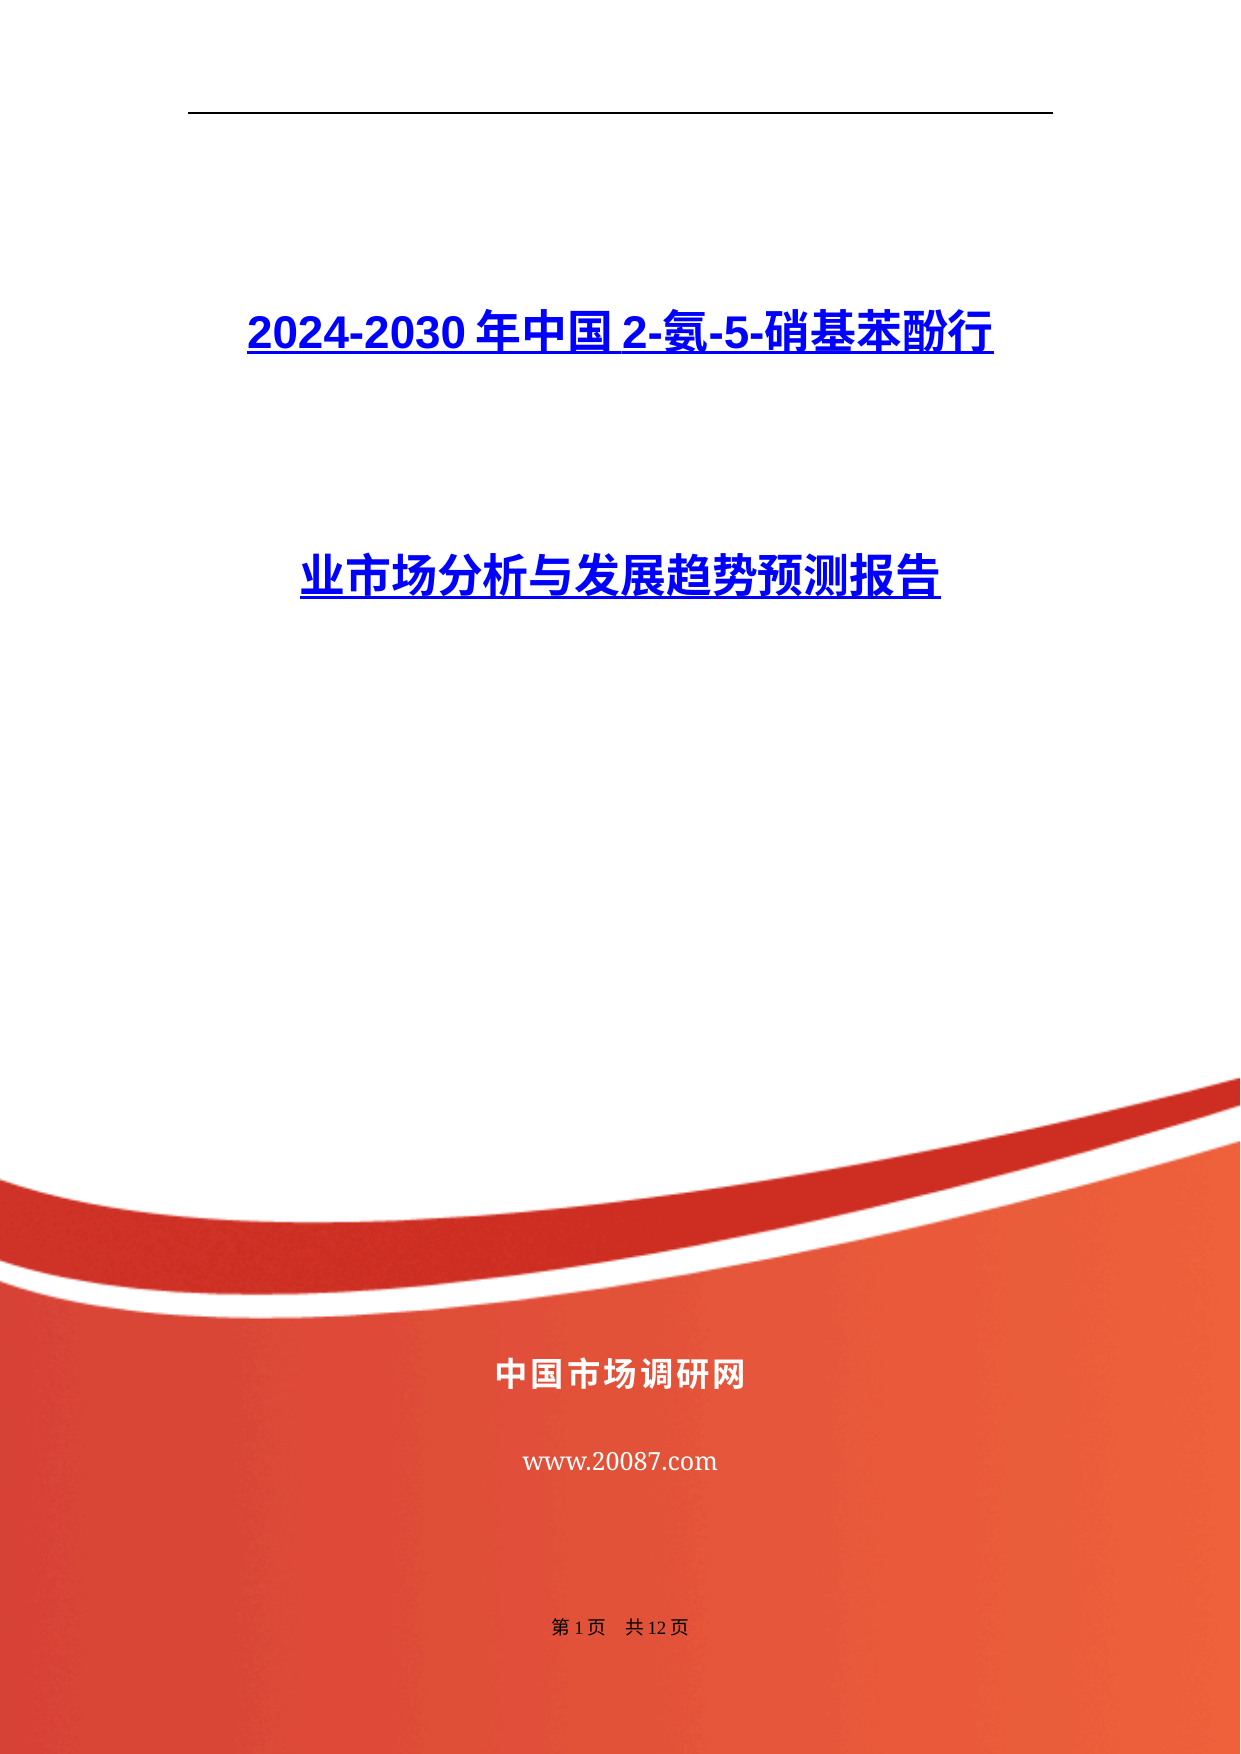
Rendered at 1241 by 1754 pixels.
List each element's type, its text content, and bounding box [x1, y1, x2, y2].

table_header 2024-2030年中国2-氨-5-硝基苯酚行业市场分析与发展趋势预测报告 [188, 207, 1053, 773]
text www.20087.com [187, 1428, 1053, 1493]
picture [0, 1006, 1241, 1754]
subtitle 中国市场调研网 [187, 1339, 1053, 1404]
